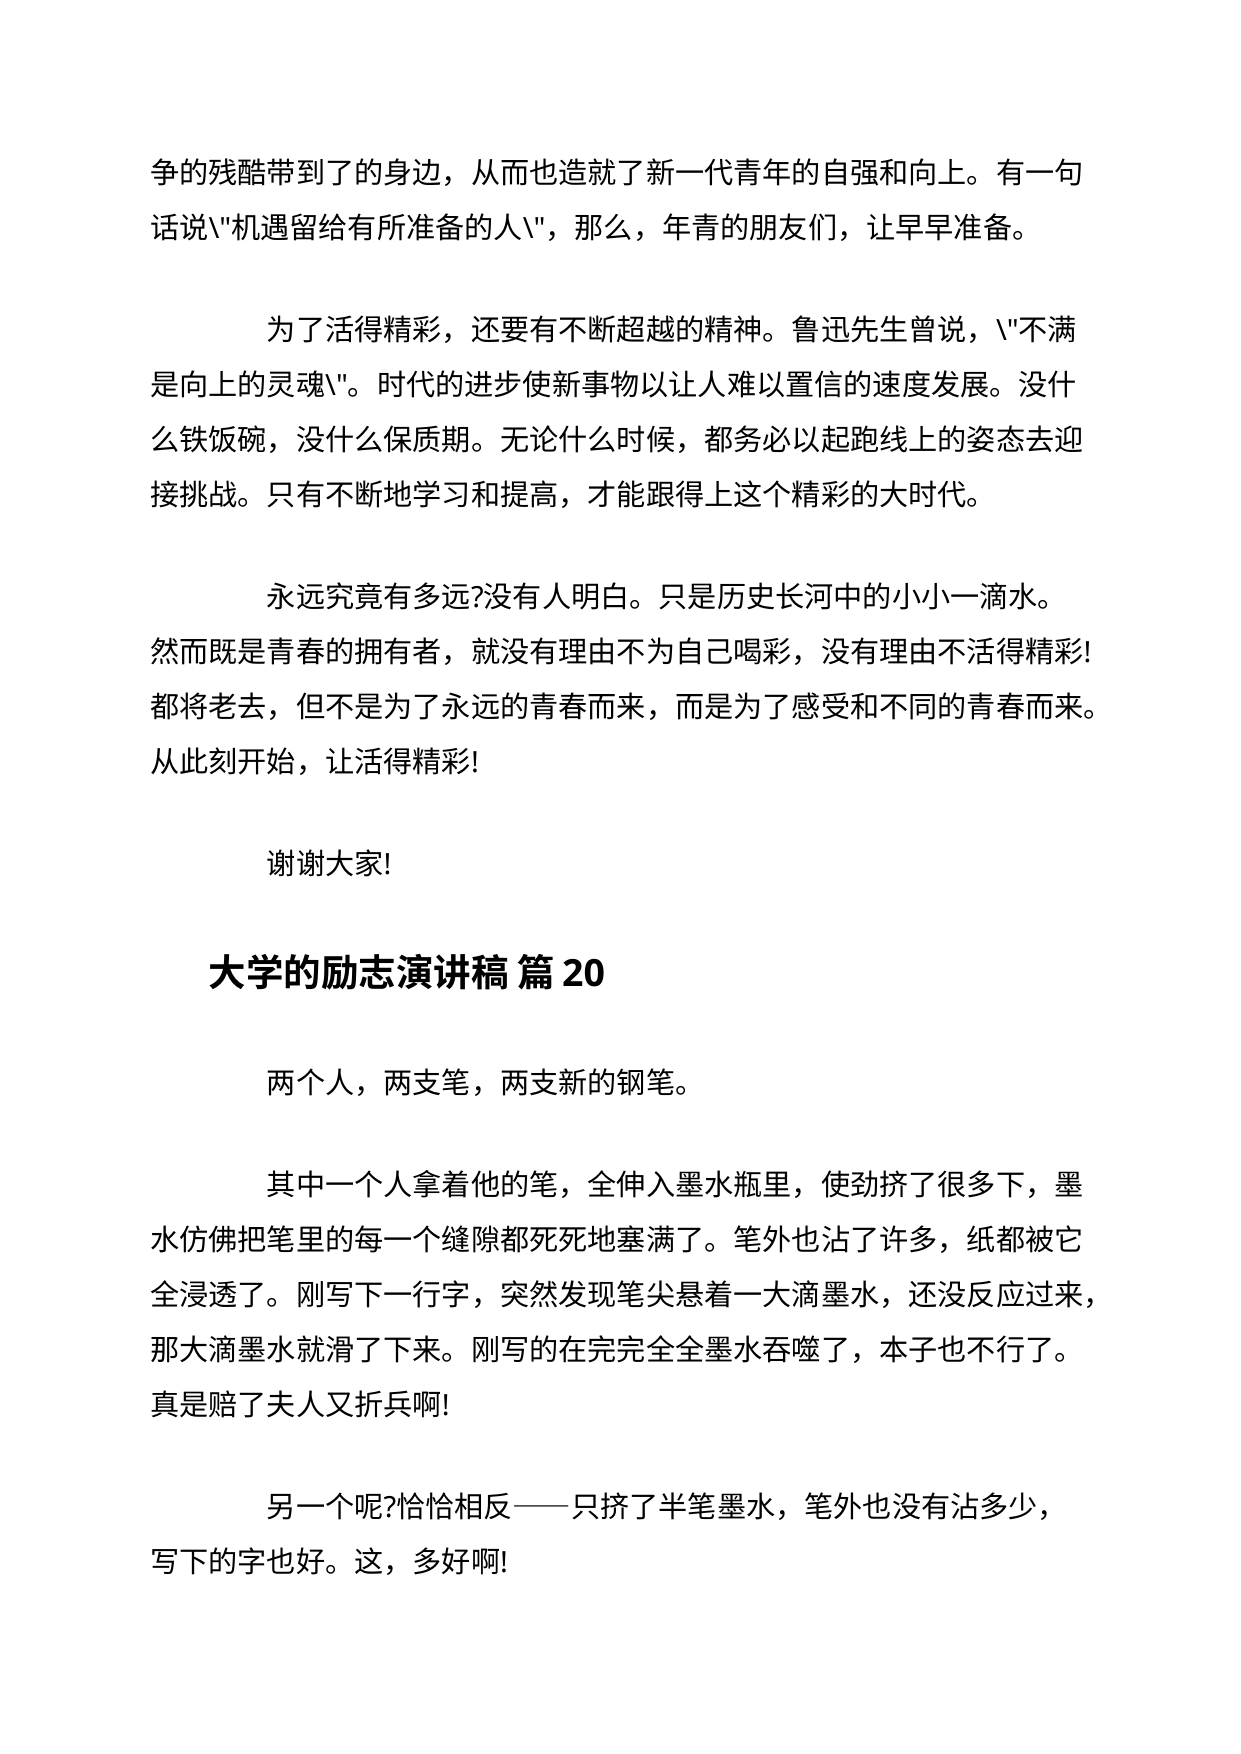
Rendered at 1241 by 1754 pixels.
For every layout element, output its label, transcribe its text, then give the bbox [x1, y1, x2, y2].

text 两个人，两支笔，两支新的钢笔。 [150, 1060, 1090, 1102]
text 谢谢大家! [150, 840, 1090, 883]
text 为了活得精彩，还要有不断超越的精神。鲁迅先生曾说，\"不满是向上的灵魂\"。时代的进步使新事物以让人难以置信的速度发展。没什么铁饭碗，没什么保质期。无论什么时候，都务必以起跑线上的姿态去迎接挑战。只有不断地学习和提高，才能跟得上这个精彩的大时代。 [150, 307, 1090, 514]
text 大学的励志演讲稿 篇20 [150, 942, 1090, 997]
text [150, 150, 1090, 247]
text 另一个呢?恰恰相反——只挤了半笔墨水，笔外也没有沾多少，写下的字也好。这，多好啊! [150, 1483, 1090, 1581]
text 永远究竟有多远?没有人明白。只是历史长河中的小小一滴水。然而既是青春的拥有者，就没有理由不为自己喝彩，没有理由不活得精彩!都将老去，但不是为了永远的青春而来，而是为了感受和不同的青春而来。从此刻开始，让活得精彩! [150, 573, 1090, 781]
text 其中一个人拿着他的笔，全伸入墨水瓶里，使劲挤了很多下，墨水仿佛把笔里的每一个缝隙都死死地塞满了。笔外也沾了许多，纸都被它全浸透了。刚写下一行字，突然发现笔尖悬着一大滴墨水，还没反应过来，那大滴墨水就滑了下来。刚写的在完完全全墨水吞噬了，本子也不行了。真是赔了夫人又折兵啊! [150, 1162, 1090, 1424]
